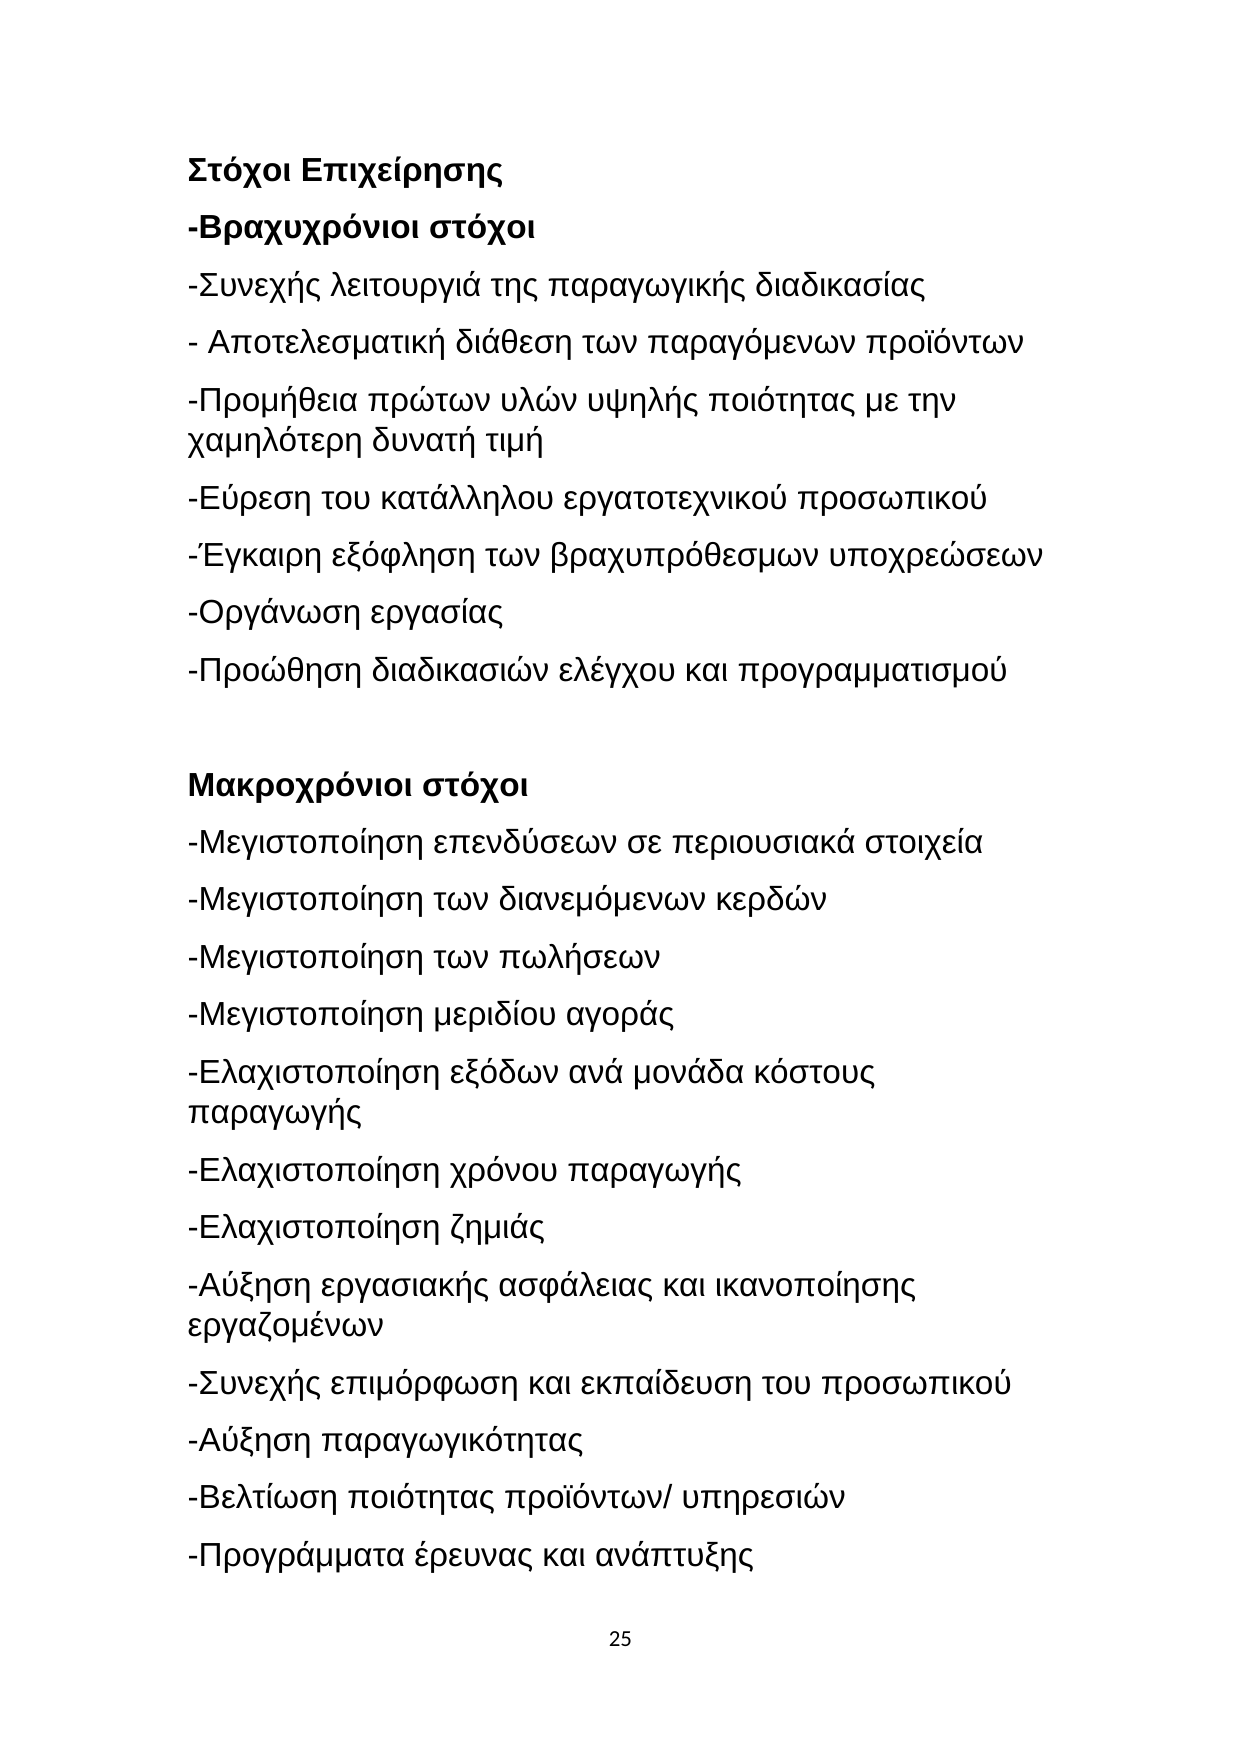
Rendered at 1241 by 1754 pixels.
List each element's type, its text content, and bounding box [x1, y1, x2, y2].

text -Αύξηση παραγωγικότητας [187, 1420, 1053, 1458]
text -Βελτίωση ποιότητας προϊόντων/ υπηρεσιών [187, 1477, 1053, 1516]
text -Εύρεση του κατάλληλου εργατοτεχνικού προσωπικού [187, 478, 1053, 516]
text -Μεγιστοποίηση των διανεμόμενων κερδών [187, 879, 1053, 918]
text -Προμήθεια πρώτων υλών υψηλής ποιότητας με την χαμηλότερη δυνατή τιμή [187, 379, 1053, 459]
text -Αύξηση εργασιακής ασφάλειας και ικανοποίησης εργαζομένων [187, 1264, 1053, 1344]
text -Μεγιστοποίηση των πωλήσεων [187, 937, 1053, 975]
text -Ελαχιστοποίηση εξόδων ανά μονάδα κόστους παραγωγής [187, 1052, 1053, 1131]
text -Βραχυχρόνιοι στόχοι [187, 207, 1053, 246]
text -Συνεχής επιμόρφωση και εκπαίδευση του προσωπικού [187, 1363, 1053, 1401]
text -Ελαχιστοποίηση ζημιάς [187, 1207, 1053, 1246]
text Μακροχρόνιοι στόχοι [187, 765, 1053, 803]
text -Μεγιστοποίηση μεριδίου αγοράς [187, 994, 1053, 1033]
text -Προώθηση διαδικασιών ελέγχου και προγραμματισμού [187, 650, 1053, 688]
text -Οργάνωση εργασίας [187, 592, 1053, 631]
text -Συνεχής λειτουργιά της παραγωγικής διαδικασίας [187, 265, 1053, 303]
text -Μεγιστοποίηση επενδύσεων σε περιουσιακά στοιχεία [187, 822, 1053, 861]
text -Ελαχιστοποίηση χρόνου παραγωγής [187, 1150, 1053, 1188]
text -Έγκαιρη εξόφληση των βραχυπρόθεσμων υποχρεώσεων [187, 535, 1053, 573]
text Στόχοι Επιχείρησης [187, 150, 1053, 188]
text - Αποτελεσματική διάθεση των παραγόμενων προϊόντων [187, 322, 1053, 361]
text -Προγράμματα έρευνας και ανάπτυξης [187, 1535, 1053, 1573]
